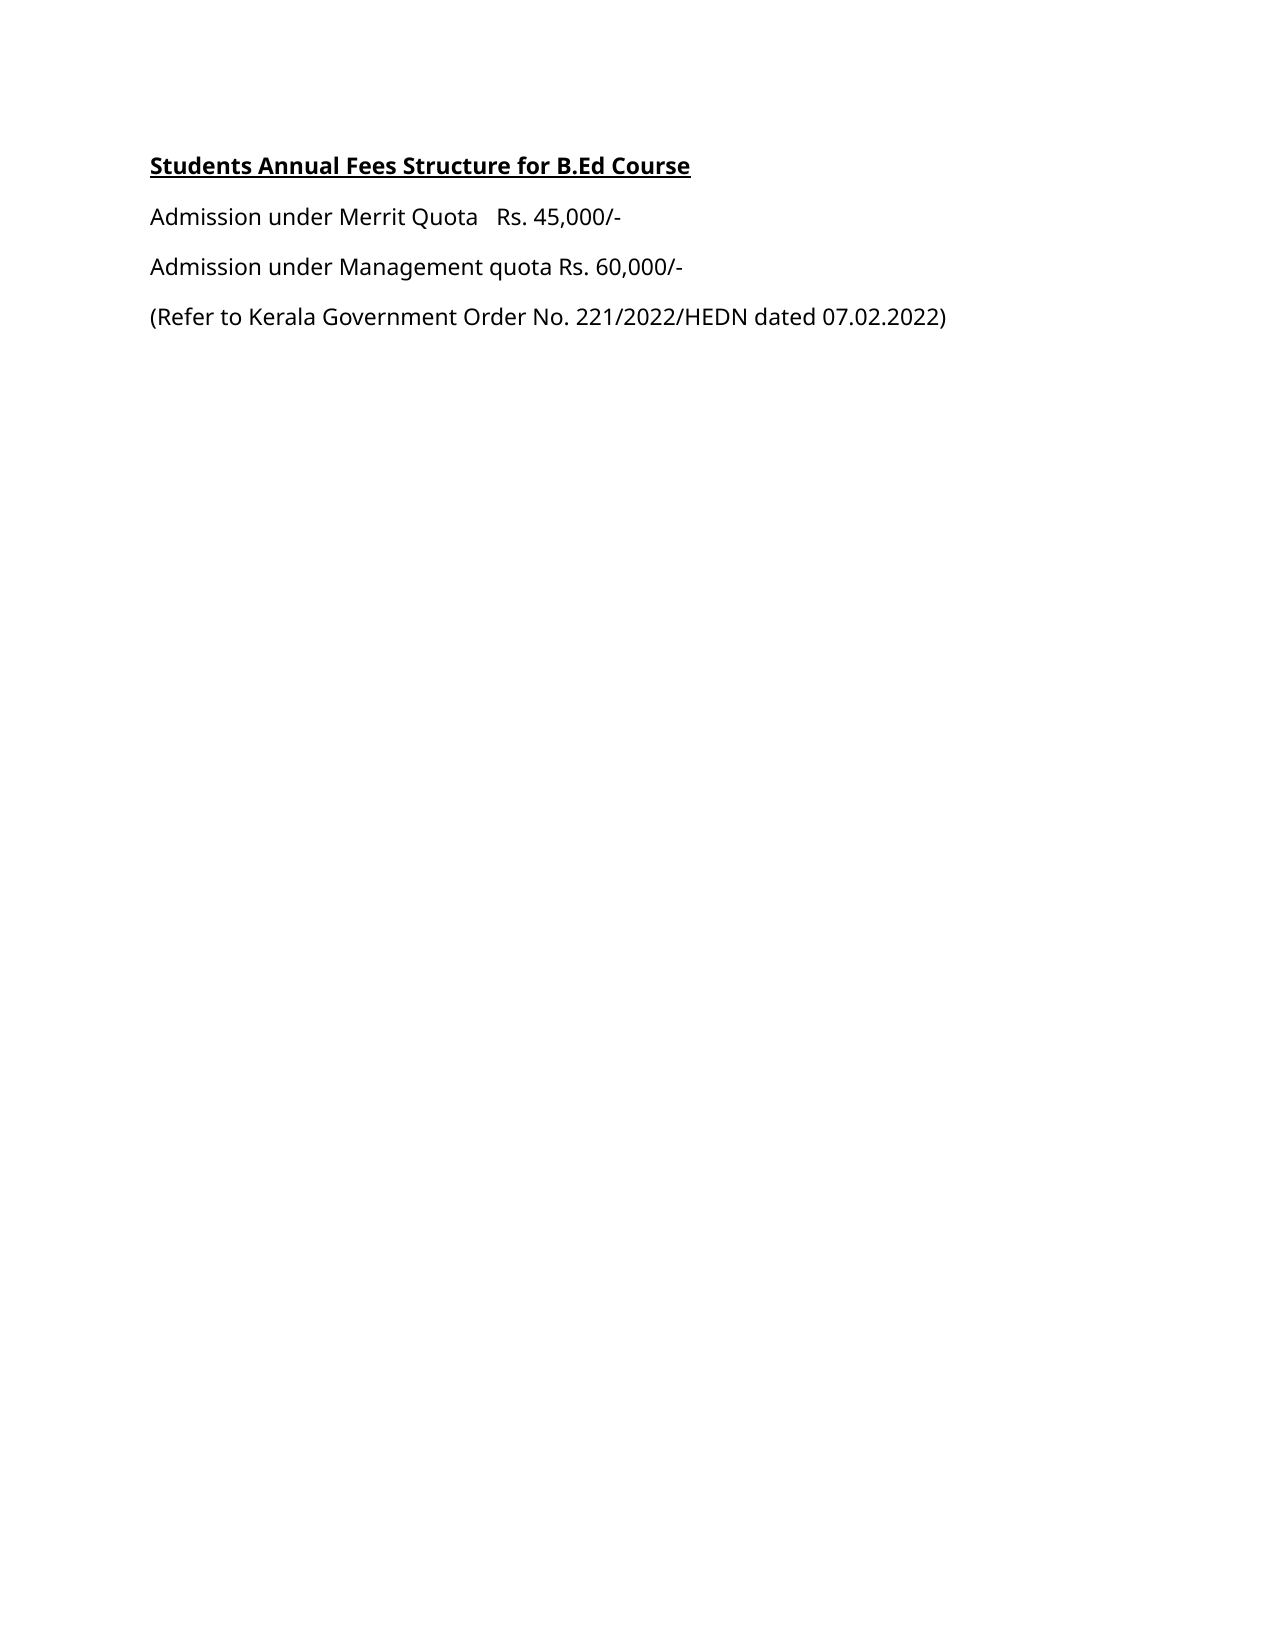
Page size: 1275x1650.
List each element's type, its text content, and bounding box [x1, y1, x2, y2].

text Admission under Merrit Quota Rs. 45,000/- [150, 200, 1125, 232]
text (Refer to Kerala Government Order No. 221/2022/HEDN dated 07.02.2022) [150, 301, 1125, 332]
text Admission under Management quota Rs. 60,000/- [150, 251, 1125, 282]
text Students Annual Fees Structure for B.Ed Course [150, 150, 1125, 181]
